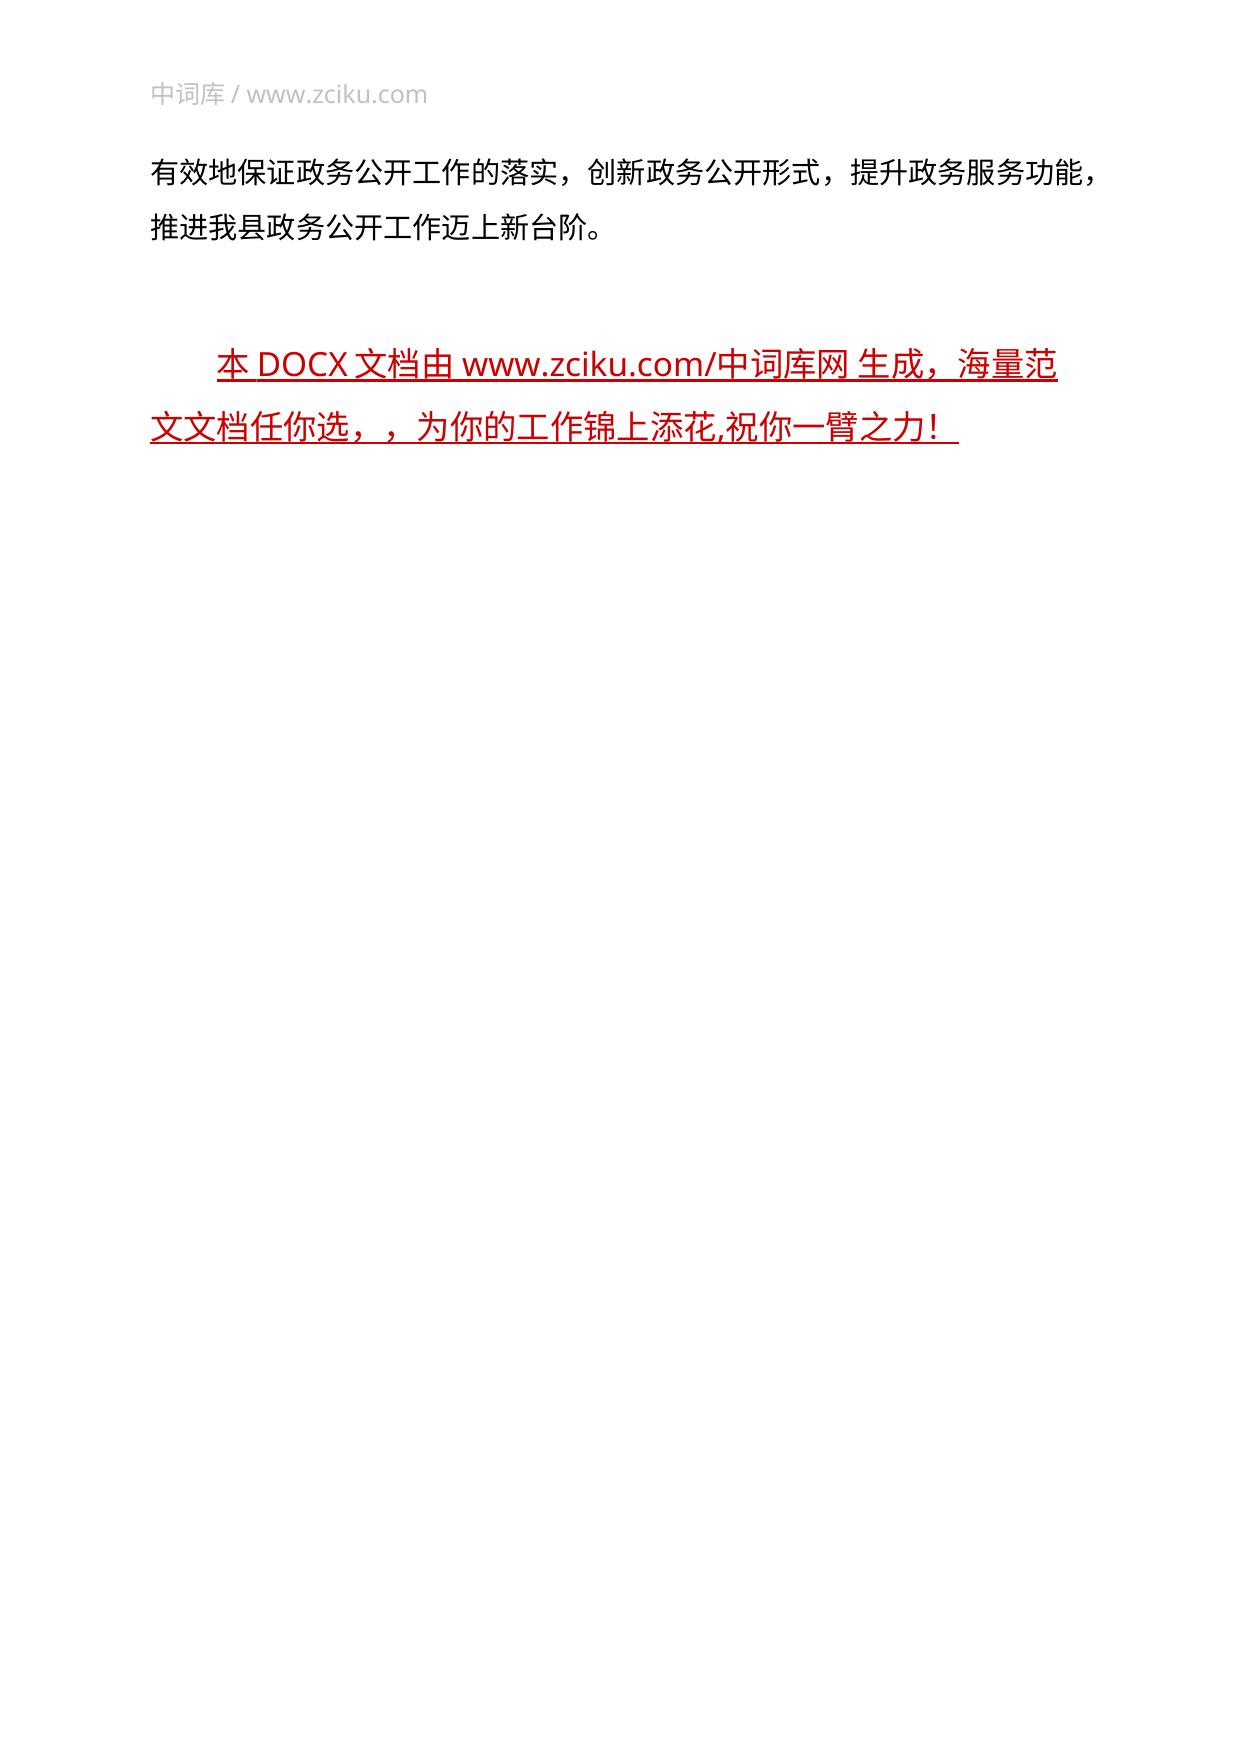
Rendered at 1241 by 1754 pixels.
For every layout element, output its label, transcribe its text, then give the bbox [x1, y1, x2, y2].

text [150, 150, 1090, 247]
text 本DOCX文档由 www.zciku.com/中词库网 生成，海量范文文档任你选，，为你的工作锦上添花,祝你一臂之力！ [150, 338, 1090, 449]
